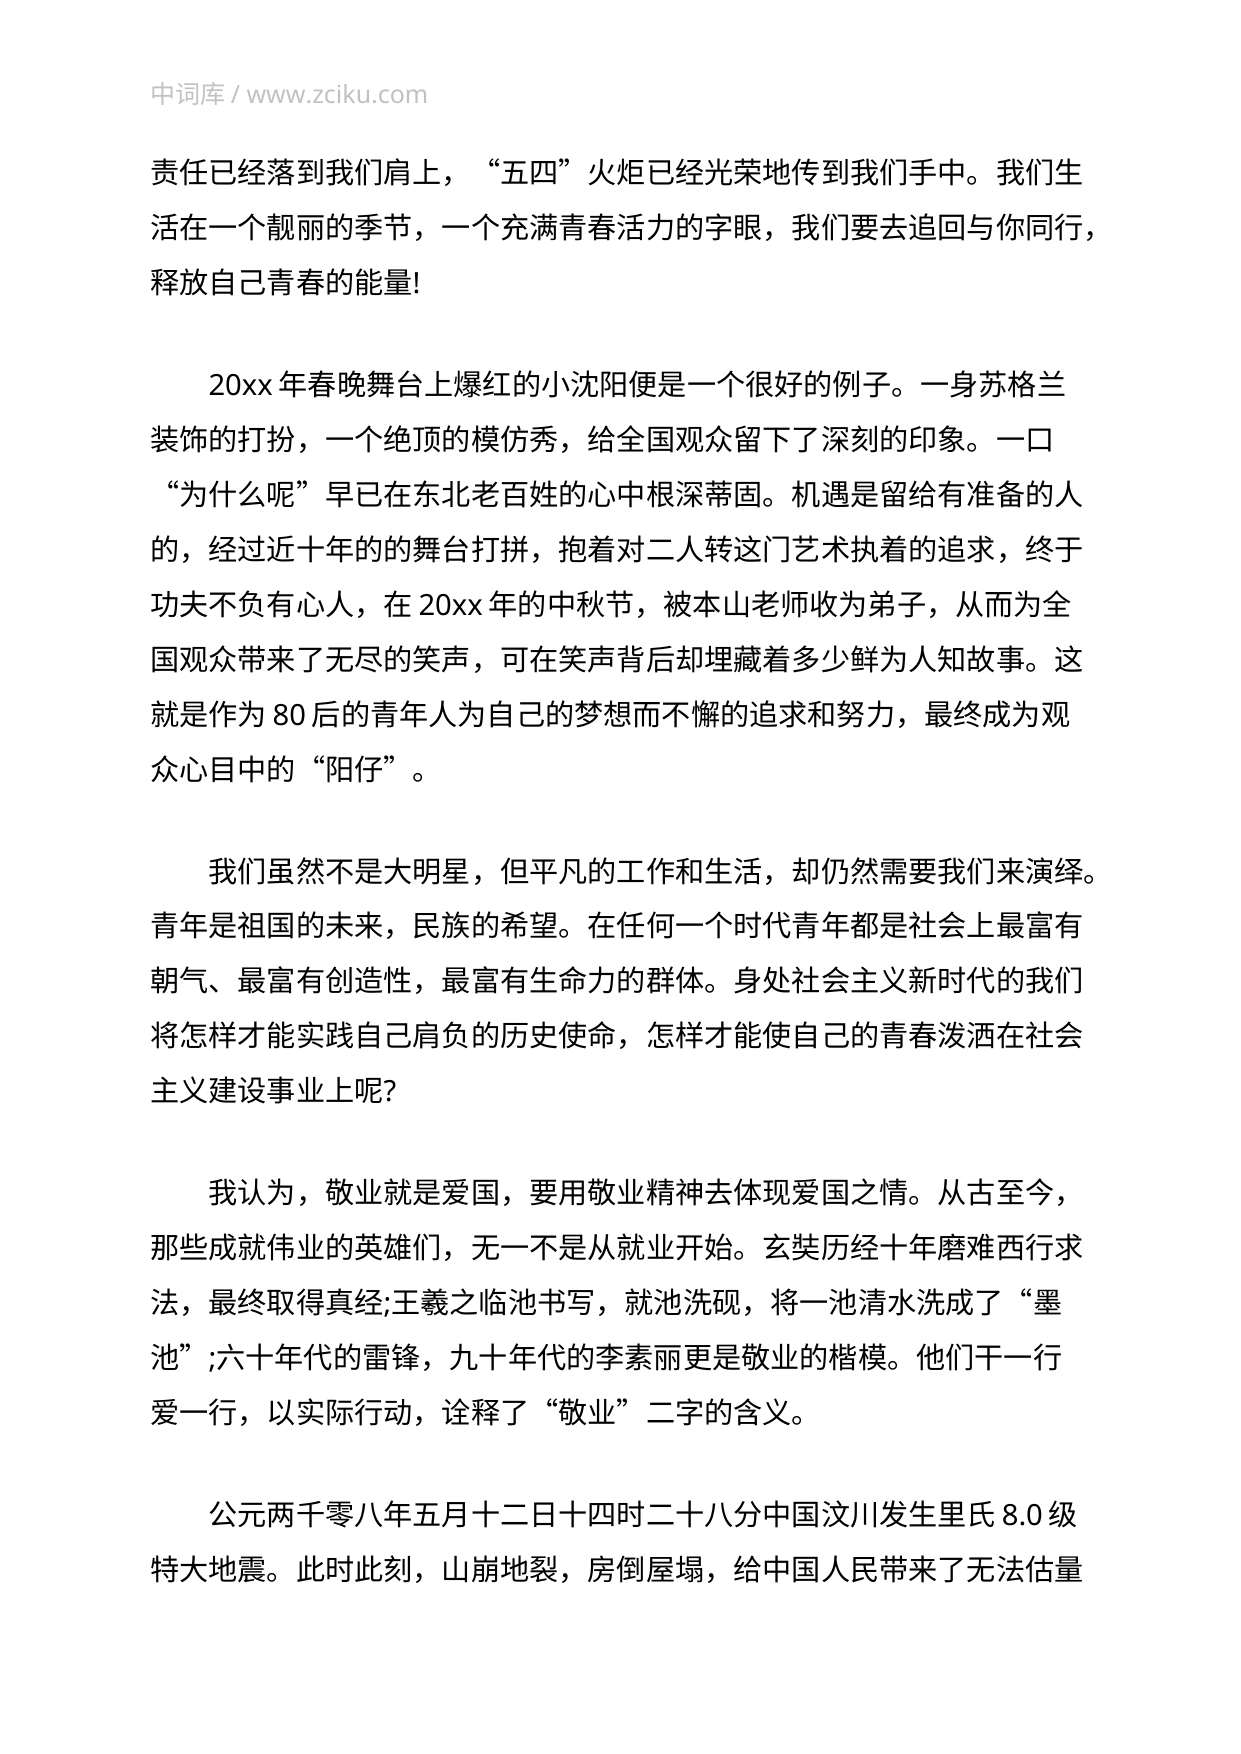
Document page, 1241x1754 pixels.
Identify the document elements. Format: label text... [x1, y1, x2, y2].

text 我们虽然不是大明星，但平凡的工作和生活，却仍然需要我们来演绎。青年是祖国的未来，民族的希望。在任何一个时代青年都是社会上最富有朝气、最富有创造性，最富有生命力的群体。身处社会主义新时代的我们将怎样才能实践自己肩负的历史使命，怎样才能使自己的青春泼洒在社会主义建设事业上呢? [150, 848, 1090, 1110]
text 20xx年春晚舞台上爆红的小沈阳便是一个很好的例子。一身苏格兰装饰的打扮，一个绝顶的模仿秀，给全国观众留下了深刻的印象。一口“为什么呢”早已在东北老百姓的心中根深蒂固。机遇是留给有准备的人的，经过近十年的的舞台打拼，抱着对二人转这门艺术执着的追求，终于功夫不负有心人，在20xx年的中秋节，被本山老师收为弟子，从而为全国观众带来了无尽的笑声，可在笑声背后却埋藏着多少鲜为人知故事。这就是作为80后的青年人为自己的梦想而不懈的追求和努力，最终成为观众心目中的“阳仔”。 [150, 362, 1090, 789]
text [150, 1491, 1090, 1588]
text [150, 150, 1090, 302]
text 我认为，敬业就是爱国，要用敬业精神去体现爱国之情。从古至今，那些成就伟业的英雄们，无一不是从就业开始。玄奘历经十年磨难西行求法，最终取得真经;王羲之临池书写，就池洗砚，将一池清水洗成了“墨池”;六十年代的雷锋，九十年代的李素丽更是敬业的楷模。他们干一行爱一行，以实际行动，诠释了“敬业”二字的含义。 [150, 1170, 1090, 1432]
